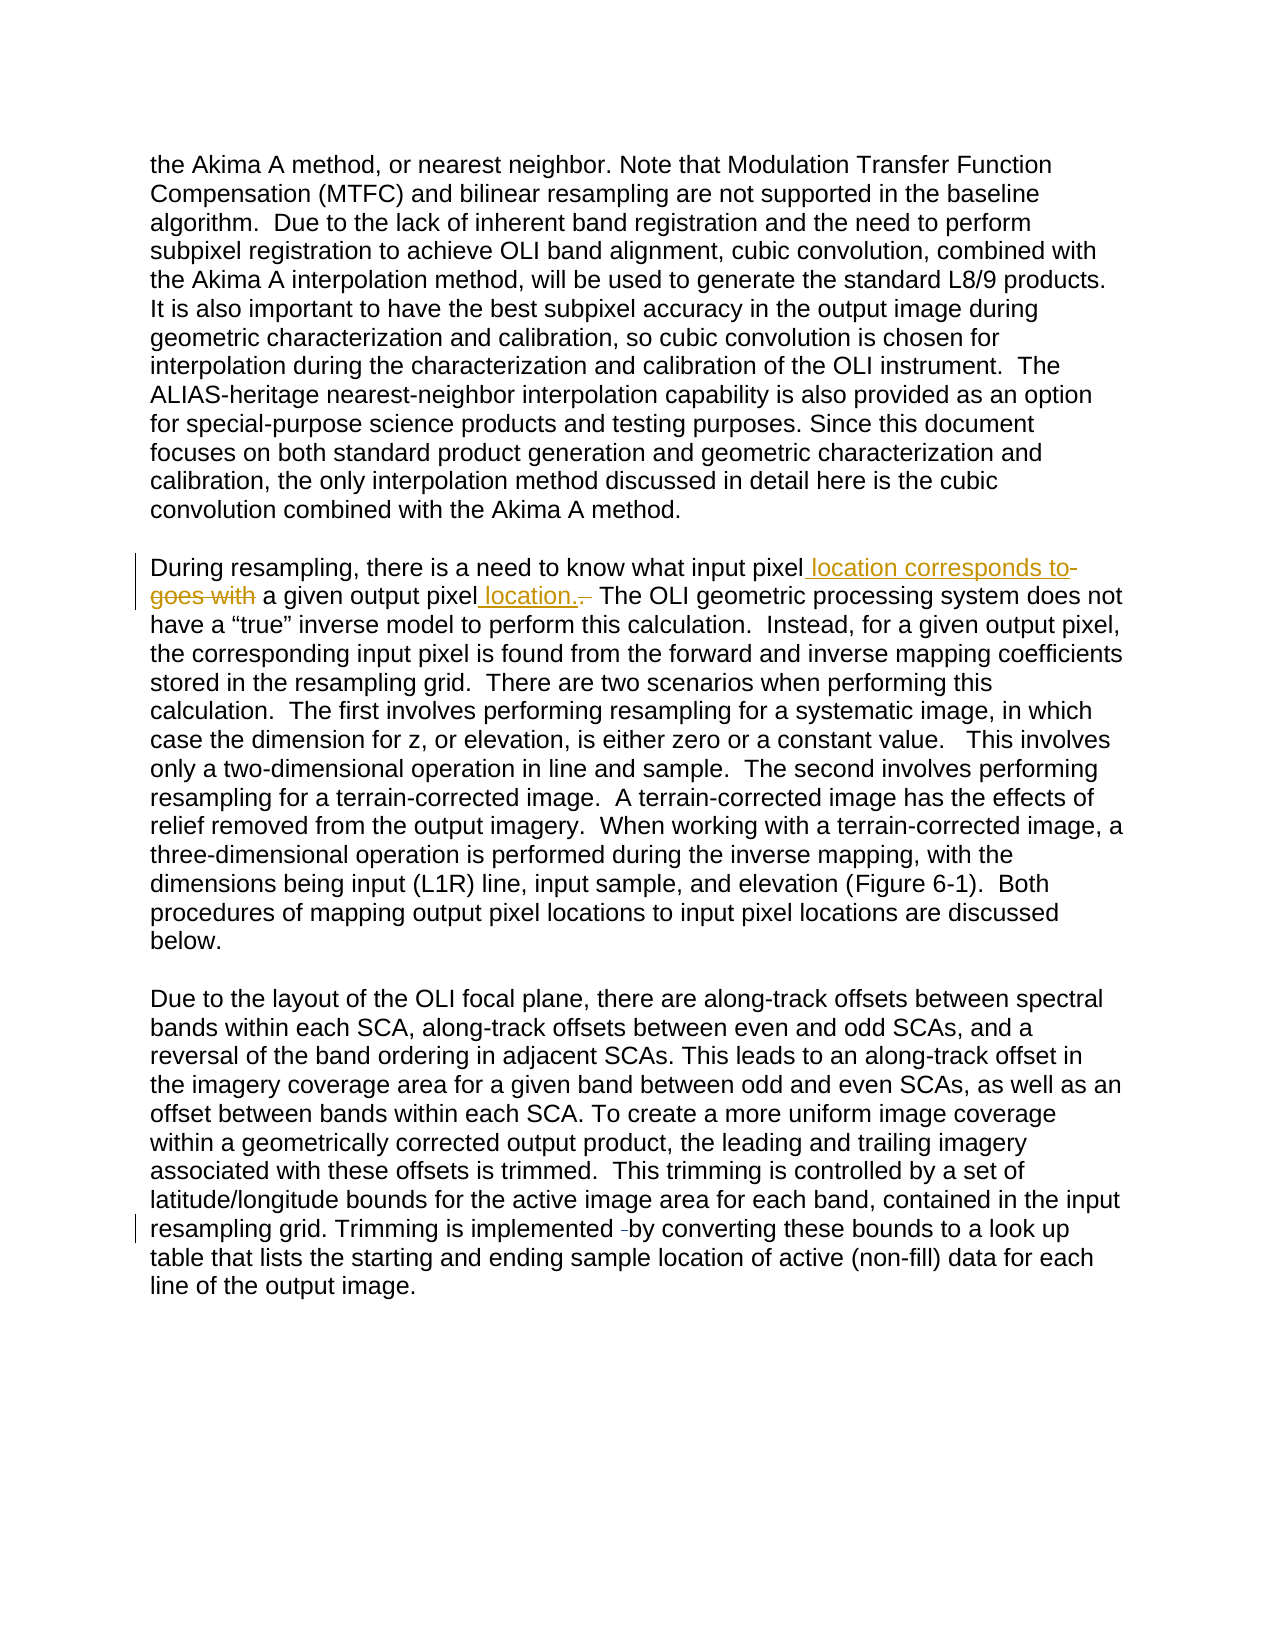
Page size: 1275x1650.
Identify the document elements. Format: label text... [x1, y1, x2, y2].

text During resampling, there is a need to know what input pixel a given output pixel The OLI geometric processing system does not have a “true” inverse model to perform this calculation. Instead, for a given output pixel, the corresponding input pixel is found from the forward and inverse mapping coefficients stored in the resampling grid. There are two scenarios when performing this calculation. The first involves performing resampling for a systematic image, in which case the dimension for z, or elevation, is either zero or a constant value. This involves only a two-dimensional operation in line and sample. The second involves performing resampling for a terrain-corrected image. A terrain-corrected image has the effects of relief removed from the output imagery. When working with a terrain-corrected image, a three-dimensional operation is performed during the inverse mapping, with the dimensions being input (L1R) line, input sample, and elevation (Figure 6-32). Both procedures of mapping output pixel locations to input pixel locations are discussed below. [150, 552, 1125, 955]
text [150, 150, 1125, 524]
text Due to the layout of the OLI focal plane, there are along-track offsets between spectral bands within each SCA, along-track offsets between even and odd SCAs, and a reversal of the band ordering in adjacent SCAs. This leads to an along-track offset in the imagery coverage area for a given band between odd and even SCAs, as well as an offset between bands within each SCA. To create a more uniform image coverage within a geometrically corrected output product, the leading and trailing imagery associated with these offsets is trimmed. This trimming is controlled by a set of latitude/longitude bounds for the active image area for each band, contained in the input resampling grid. Trimming is implemented by converting these bounds to a look up table that lists the starting and ending sample location of active (non-fill) data for each line of the output image. [150, 984, 1125, 1300]
